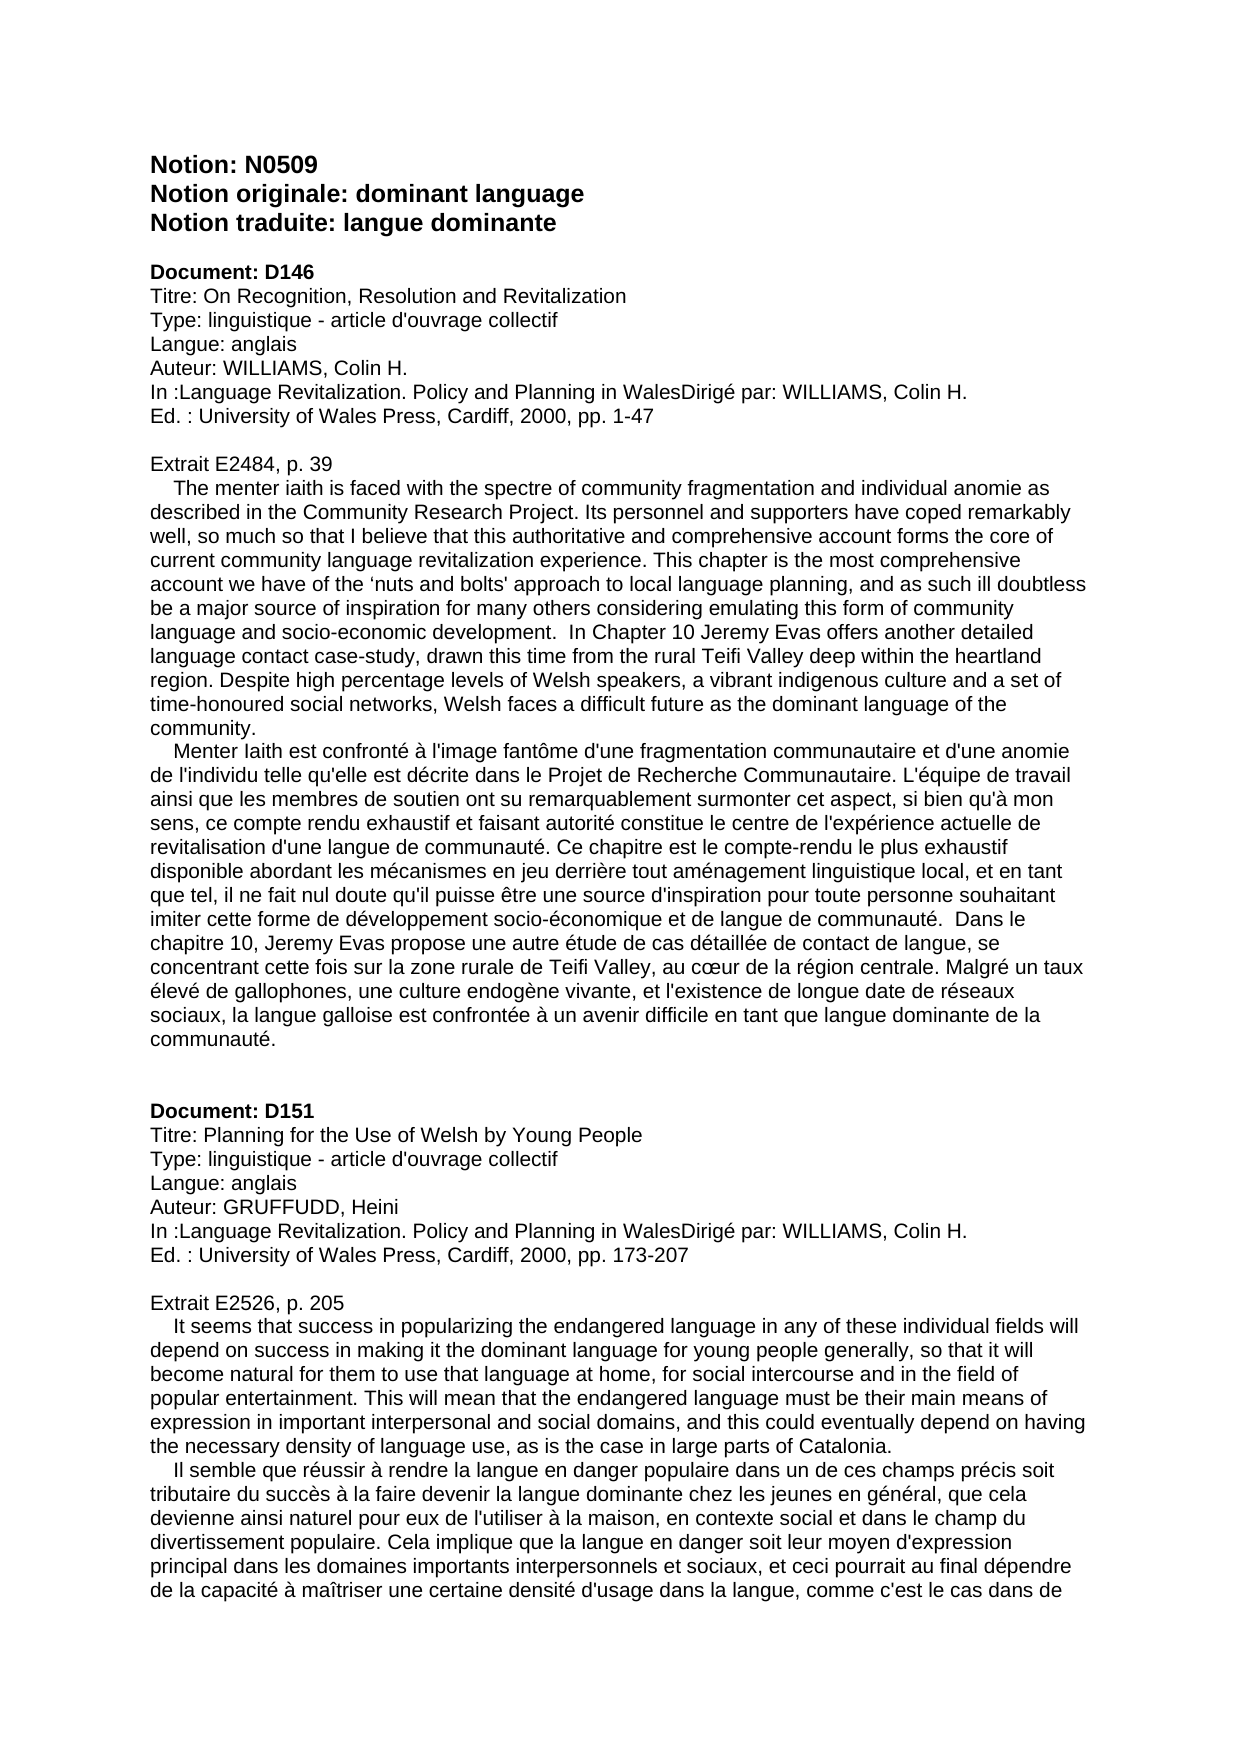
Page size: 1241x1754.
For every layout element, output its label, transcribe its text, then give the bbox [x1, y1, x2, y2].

text Titre: On Recognition, Resolution and Revitalization [150, 284, 1090, 308]
text Auteur: GRUFFUDD, Heini [150, 1194, 1090, 1218]
text Langue: anglais [150, 332, 1090, 356]
text Ed. : University of Wales Press, Cardiff, 2000, pp. 1-47 [150, 404, 1090, 428]
text It seems that success in popularizing the endangered language in any of these individual fields will depend on success in making it the dominant language for young people generally, so that it will become natural for them to use that language at home, for social intercourse and in the field of popular entertainment. This will mean that the endangered language must be their main means of expression in important interpersonal and social domains, and this could eventually depend on having the necessary density of language use, as is the case in large parts of Catalonia. [150, 1314, 1090, 1458]
text The menter iaith is faced with the spectre of community fragmentation and individual anomie as described in the Community Research Project. Its personnel and supporters have coped remarkably well, so much so that I believe that this authoritative and comprehensive account forms the core of current community language revitalization experience. This chapter is the most comprehensive account we have of the ‘nuts and bolts' approach to local language planning, and as such ill doubtless be a major source of inspiration for many others considering emulating this form of community language and socio-economic development. In Chapter 10 Jeremy Evas offers another detailed language contact case-study, drawn this time from the rural Teifi Valley deep within the heartland region. Despite high percentage levels of Welsh speakers, a vibrant indigenous culture and a set of time-honoured social networks, Welsh faces a difficult future as the dominant language of the community. [150, 476, 1090, 739]
text Document: D151 [150, 1099, 1090, 1123]
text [150, 1458, 1090, 1602]
text Notion: N0509 [150, 150, 1090, 179]
text Notion originale: dominant language [150, 179, 1090, 207]
text Extrait E2526, p. 205 [150, 1290, 1090, 1314]
text Langue: anglais [150, 1171, 1090, 1194]
text Type: linguistique - article d'ouvrage collectif [150, 1147, 1090, 1171]
text Type: linguistique - article d'ouvrage collectif [150, 308, 1090, 332]
text Notion traduite: langue dominante [150, 207, 1090, 236]
text Document: D146 [150, 260, 1090, 284]
text In :Language Revitalization. Policy and Planning in WalesDirigé par: WILLIAMS, Colin H. [150, 380, 1090, 404]
text Ed. : University of Wales Press, Cardiff, 2000, pp. 173-207 [150, 1242, 1090, 1266]
text In :Language Revitalization. Policy and Planning in WalesDirigé par: WILLIAMS, Colin H. [150, 1218, 1090, 1242]
text Titre: Planning for the Use of Welsh by Young People [150, 1123, 1090, 1147]
text Auteur: WILLIAMS, Colin H. [150, 356, 1090, 380]
text Extrait E2484, p. 39 [150, 452, 1090, 476]
text Menter Iaith est confronté à l'image fantôme d'une fragmentation communautaire et d'une anomie de l'individu telle qu'elle est décrite dans le Projet de Recherche Communautaire. L'équipe de travail ainsi que les membres de soutien ont su remarquablement surmonter cet aspect, si bien qu'à mon sens, ce compte rendu exhaustif et faisant autorité constitue le centre de l'expérience actuelle de revitalisation d'une langue de communauté. Ce chapitre est le compte-rendu le plus exhaustif disponible abordant les mécanismes en jeu derrière tout aménagement linguistique local, et en tant que tel, il ne fait nul doute qu'il puisse être une source d'inspiration pour toute personne souhaitant imiter cette forme de développement socio-économique et de langue de communauté. Dans le chapitre 10, Jeremy Evas propose une autre étude de cas détaillée de contact de langue, se concentrant cette fois sur la zone rurale de Teifi Valley, au cœur de la région centrale. Malgré un taux élevé de gallophones, une culture endogène vivante, et l'existence de longue date de réseaux sociaux, la langue galloise est confrontée à un avenir difficile en tant que langue dominante de la communauté. [150, 739, 1090, 1051]
